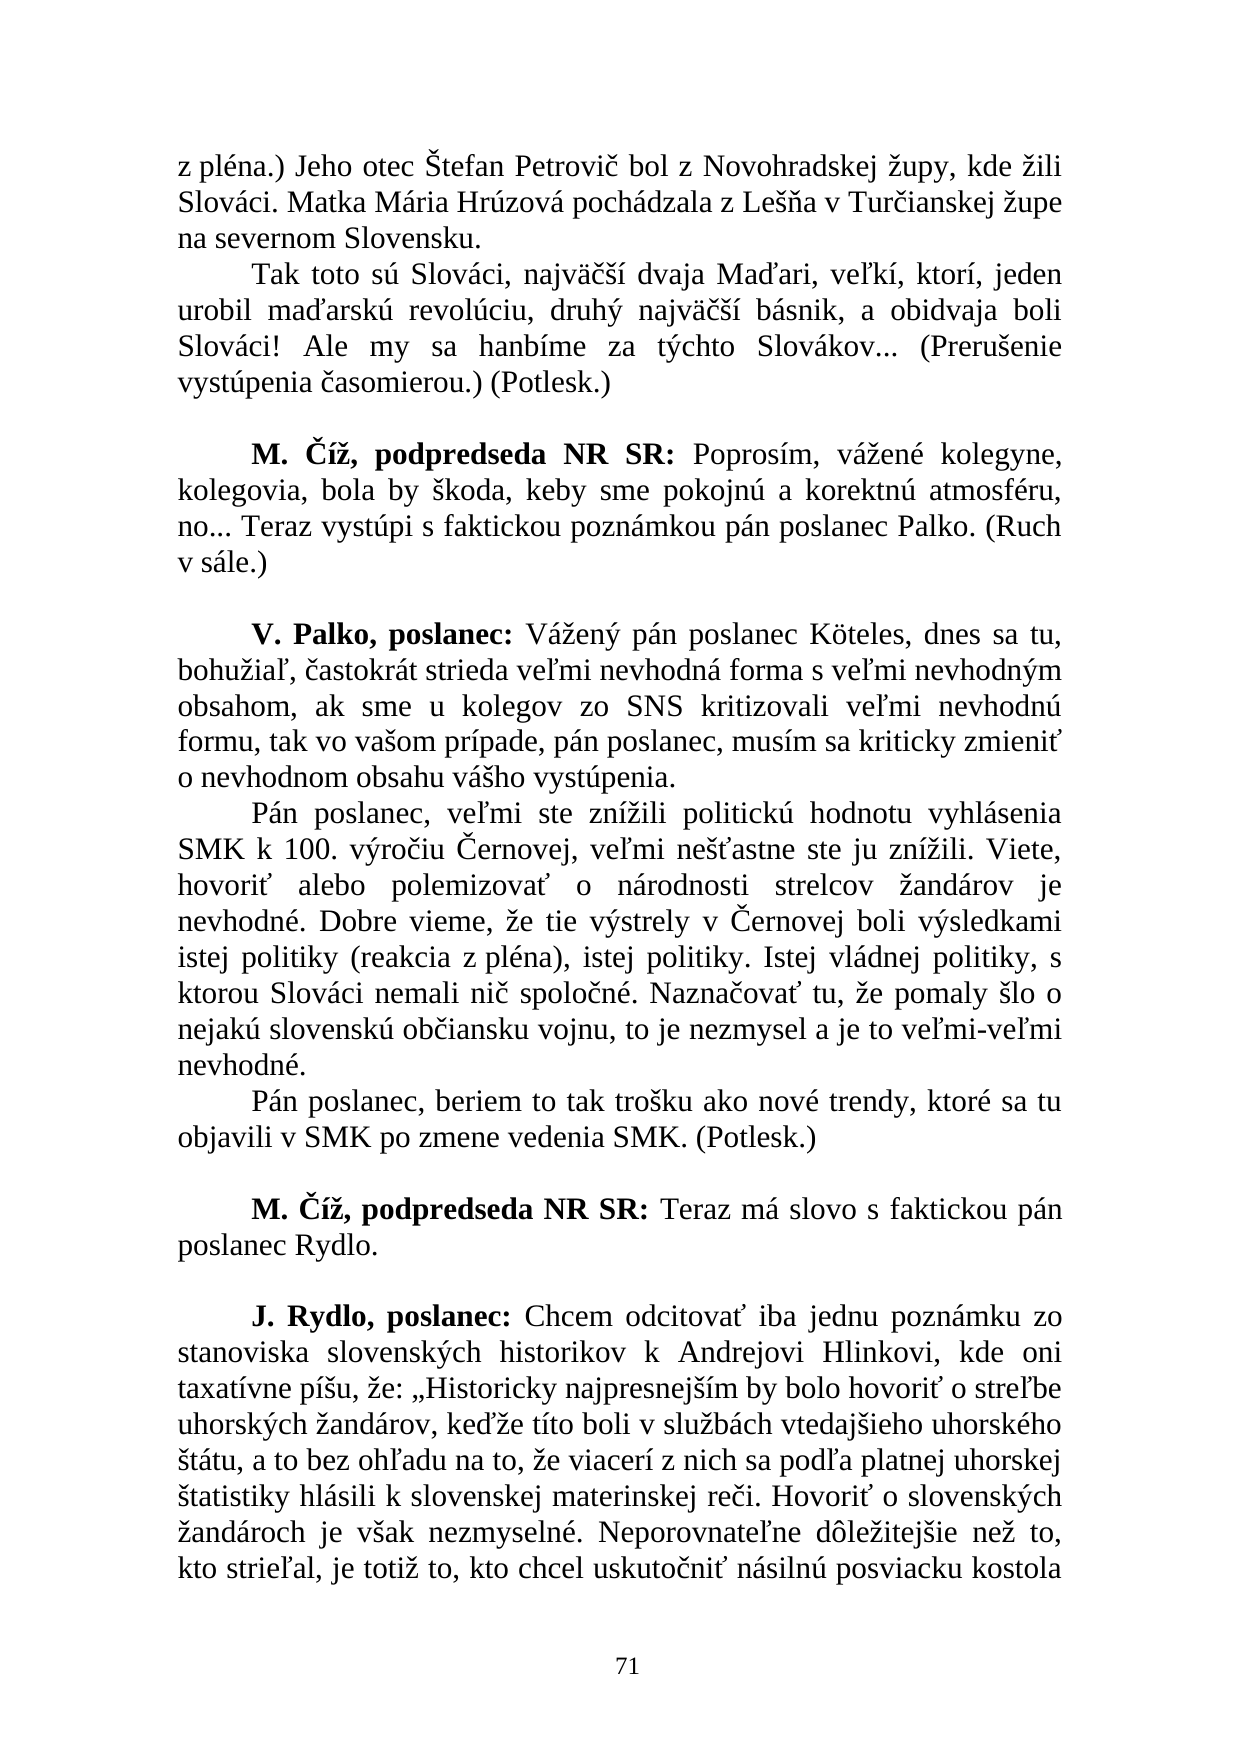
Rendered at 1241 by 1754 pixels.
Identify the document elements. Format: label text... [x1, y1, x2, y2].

text Pán poslanec, beriem to tak trošku ako nové trendy, ktoré sa tu objavili v SMK po zmene vedenia SMK. (Potlesk.) [177, 1082, 1063, 1154]
text Tak toto sú Slováci, najväčší dvaja Maďari, veľkí, ktorí, jeden urobil maďarskú revolúciu, druhý najväčší básnik, a obidvaja boli Slováci! Ale my sa hanbíme za týchto Slovákov... (Prerušenie vystúpenia časomierou.) (Potlesk.) [177, 256, 1063, 399]
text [177, 1298, 1063, 1585]
text Pán poslanec, veľmi ste znížili politickú hodnotu vyhlásenia SMK k 100. výročiu Černovej, veľmi nešťastne ste ju znížili. Viete, hovoriť alebo polemizovať o národnosti strelcov žandárov je nevhodné. Dobre vieme, že tie výstrely v Černovej boli výsledkami istej politiky (reakcia z pléna), istej politiky. Istej vládnej politiky, s ktorou Slováci nemali nič spoločné. Naznačovať tu, že pomaly šlo o nejakú slovenskú občiansku vojnu, to je nezmysel a je to veľmi-veľmi nevhodné. [177, 794, 1063, 1082]
text M. Číž, podpredseda NR SR: Poprosím, vážené kolegyne, kolegovia, bola by škoda, keby sme pokojnú a korektnú atmosféru, no... Teraz vystúpi s faktickou poznámkou pán poslanec Palko. (Ruch v sále.) [177, 435, 1063, 579]
text V. Palko, poslanec: Vážený pán poslanec Köteles, dnes sa tu, bohužiaľ, častokrát strieda veľmi nevhodná forma s veľmi nevhodným obsahom, ak sme u kolegov zo SNS kritizovali veľmi nevhodnú formu, tak vo vašom prípade, pán poslanec, musím sa kriticky zmieniť o nevhodnom obsahu vášho vystúpenia. [177, 615, 1063, 794]
text M. Číž, podpredseda NR SR: Teraz má slovo s faktickou pán poslanec Rydlo. [177, 1190, 1063, 1262]
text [177, 148, 1063, 256]
